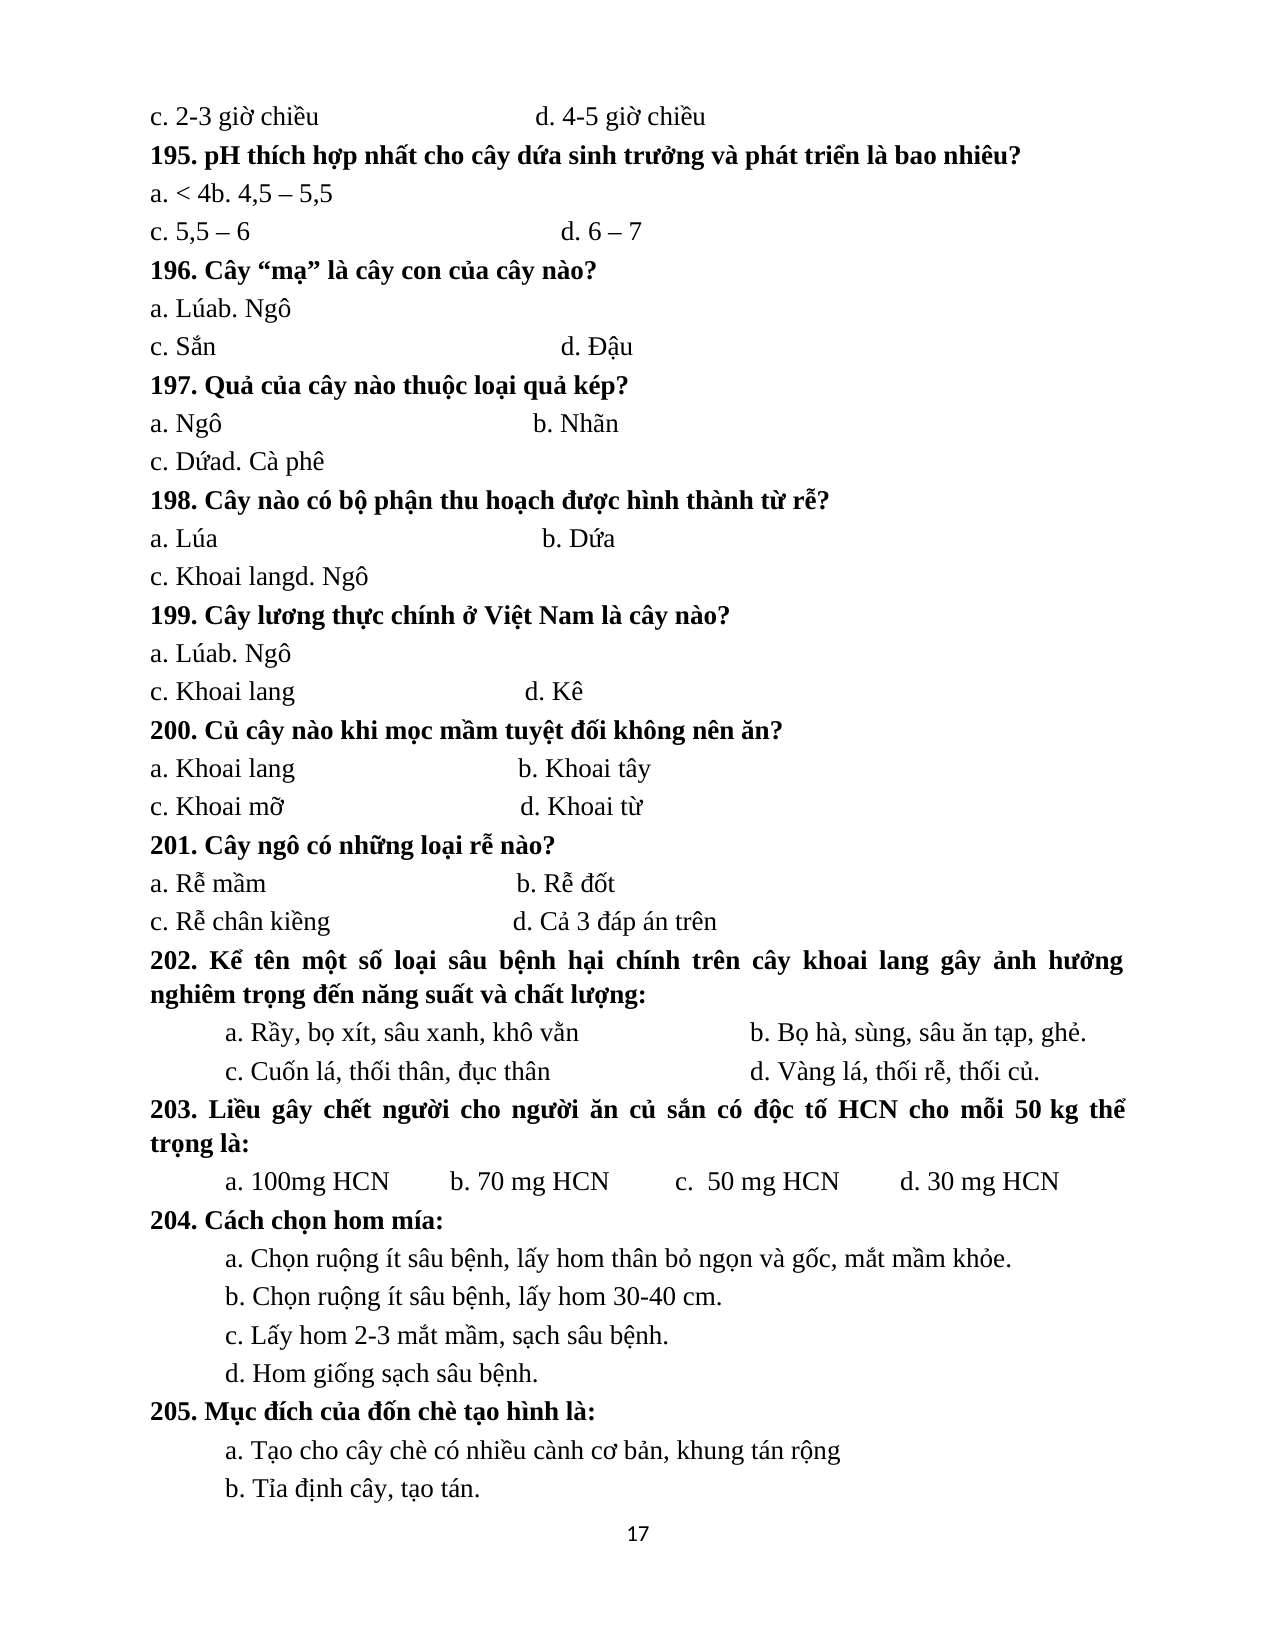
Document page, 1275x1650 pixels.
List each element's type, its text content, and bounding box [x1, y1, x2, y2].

text a. < 4b. 4,5 – 5,5 [150, 177, 1125, 208]
text a. Rễ mầm b. Rễ đốt [150, 867, 1125, 898]
text b. Tỉa định cây, tạo tán. [150, 1472, 1125, 1503]
text a. Lúab. Ngô [150, 637, 1125, 668]
text c. 2-3 giờ chiều d. 4-5 giờ chiều [150, 100, 1125, 132]
text b. Chọn ruộng ít sâu bệnh, lấy hom 30-40 cm. [150, 1280, 1125, 1312]
text c. Sắn d. Đậu [150, 330, 1125, 362]
text a. Chọn ruộng ít sâu bệnh, lấy hom thân bỏ ngọn và gốc, mắt mầm khỏe. [150, 1242, 1125, 1273]
text 200. Củ cây nào khi mọc mầm tuyệt đối không nên ăn? [150, 714, 1125, 745]
text c. Khoai mỡ d. Khoai từ [150, 790, 1125, 822]
text a. Lúab. Ngô [150, 292, 1125, 323]
text a. Lúa b. Dứa [150, 522, 1125, 553]
text 197. Quả của cây nào thuộc loại quả kép? [150, 369, 1125, 400]
text d. Hom giống sạch sâu bệnh. [150, 1357, 1125, 1388]
text c. Khoai lang d. Kê [150, 675, 1125, 707]
text c. Cuốn lá, thối thân, đục thân d. Vàng lá, thối rễ, thối củ. [150, 1054, 1125, 1086]
text a. 100mg HCN b. 70 mg HCN c. 50 mg HCN d. 30 mg HCN [150, 1165, 1125, 1197]
text c. 5,5 – 6 d. 6 – 7 [150, 215, 1125, 247]
text c. Rễ chân kiềng d. Cả 3 đáp án trên [150, 905, 1125, 937]
text 196. Cây “mạ” là cây con của cây nào? [150, 254, 1125, 285]
text c. Lấy hom 2-3 mắt mầm, sạch sâu bệnh. [150, 1319, 1125, 1350]
text a. Ngô b. Nhãn [150, 407, 1125, 438]
text 205. Mục đích của đốn chè tạo hình là: [150, 1395, 1125, 1427]
text c. Dứad. Cà phê [150, 445, 1125, 477]
text a. Tạo cho cây chè có nhiều cành cơ bản, khung tán rộng [150, 1434, 1125, 1465]
text 204. Cách chọn hom mía: [150, 1204, 1125, 1235]
text c. Khoai langd. Ngô [150, 560, 1125, 592]
text a. Rầy, bọ xít, sâu xanh, khô vằn b. Bọ hà, sùng, sâu ăn tạp, ghẻ. [150, 1016, 1125, 1047]
text 201. Cây ngô có những loại rễ nào? [150, 829, 1125, 860]
text 198. Cây nào có bộ phận thu hoạch được hình thành từ rễ? [150, 484, 1125, 515]
text 202. Kể tên một số loại sâu bệnh hại chính trên cây khoai lang gây ảnh hưởng nghiêm trọng đến năng suất và chất lượng: [150, 944, 1125, 1009]
text a. Khoai lang b. Khoai tây [150, 752, 1125, 783]
text 199. Cây lương thực chính ở Việt Nam là cây nào? [150, 599, 1125, 630]
text 195. pH thích hợp nhất cho cây dứa sinh trưởng và phát triển là bao nhiêu? [150, 139, 1125, 170]
text 203. Liều gây chết người cho người ăn củ sắn có độc tố HCN cho mỗi 50 kg thể trọng là: [150, 1093, 1125, 1158]
